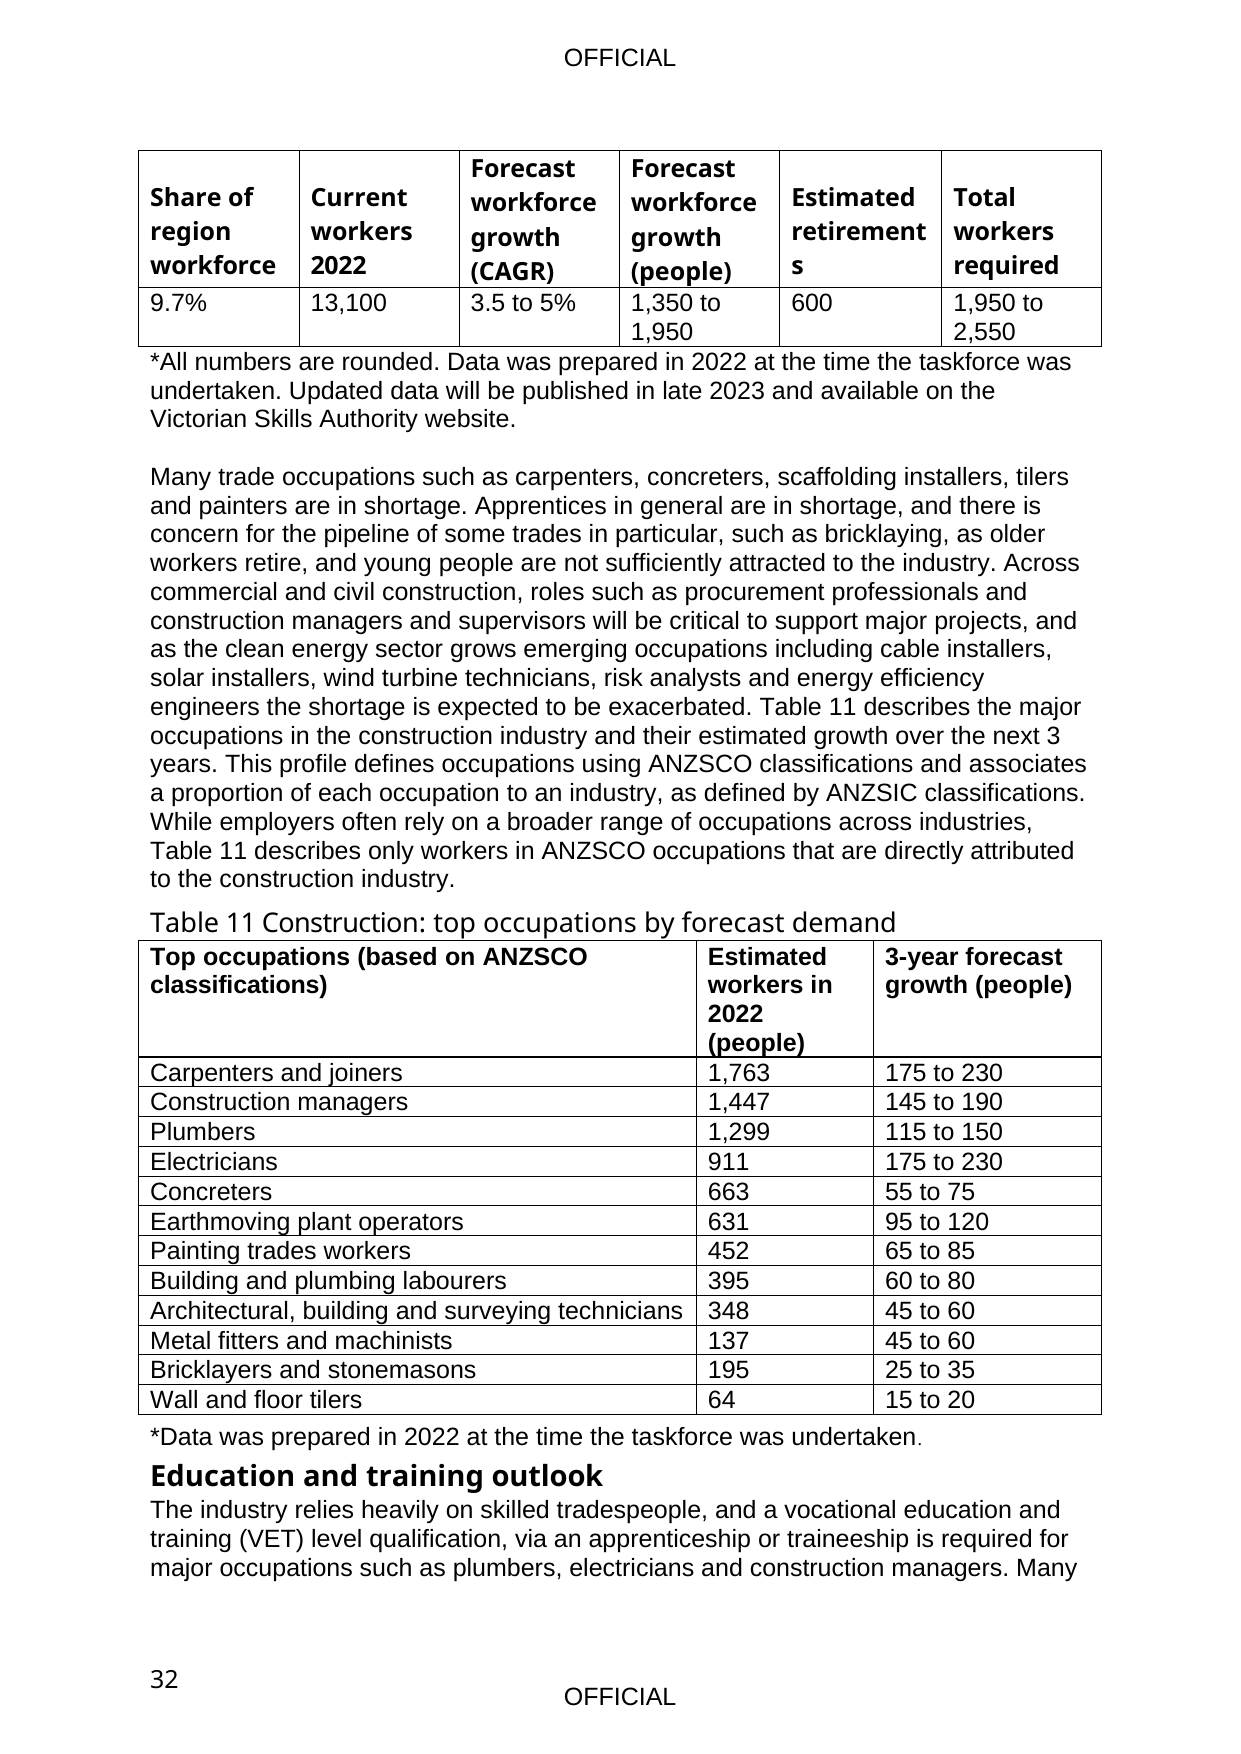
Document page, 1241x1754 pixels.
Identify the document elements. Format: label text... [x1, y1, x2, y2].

table_cell Construction managers [139, 1087, 696, 1116]
table_cell 15 to 20 [874, 1385, 1101, 1414]
table_header 3-year forecast growth (people) [874, 941, 1101, 1056]
text *Data was prepared in 2022 at the time the taskforce was undertaken. [150, 1422, 1090, 1451]
table_header Estimated workers in 2022 (people) [697, 941, 873, 1056]
table_cell Wall and floor tilers [139, 1385, 696, 1414]
table_cell 95 to 120 [874, 1206, 1101, 1235]
table_cell 13,100 [300, 288, 459, 346]
table_cell 1,350 to 1,950 [620, 288, 779, 346]
table_cell Concreters [139, 1177, 696, 1205]
table_cell 911 [697, 1147, 873, 1176]
table_header Forecast workforce growth (people) [620, 151, 779, 287]
subtitle Education and training outlook [150, 1456, 1090, 1495]
table_cell 663 [697, 1177, 873, 1205]
table_header Forecast workforce growth (CAGR) [460, 151, 619, 287]
text Many trade occupations such as carpenters, concreters, scaffolding installers, tilers and painters are in shortage. Apprentices in general are in shortage, and there is concern for the pipeline of some trades in particular, such as bricklaying, as older workers retire, and young people are not sufficiently attracted to the industry. Across commercial and civil construction, roles such as procurement professionals and construction managers and supervisors will be critical to support major projects, and as the clean energy sector grows emerging occupations including cable installers, solar installers, wind turbine technicians, risk analysts and energy efficiency engineers the shortage is expected to be exacerbated. Table 11 describes the major occupations in the construction industry and their estimated growth over the next 3 years. This profile defines occupations using ANZSCO classifications and associates a proportion of each occupation to an industry, as defined by ANZSIC classifications. While employers often rely on a broader range of occupations across industries, Table 11 describes only workers in ANZSCO occupations that are directly attributed to the construction industry. [150, 462, 1090, 893]
subtitle Table 11 Construction: top occupations by forecast demand [150, 903, 1090, 940]
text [150, 1495, 1090, 1582]
table_cell Electricians [139, 1147, 696, 1176]
table_cell Earthmoving plant operators [139, 1206, 696, 1235]
table_header Share of region workforce [139, 151, 299, 287]
table_cell 145 to 190 [874, 1087, 1101, 1116]
table_cell 600 [780, 288, 941, 346]
table_cell 25 to 35 [874, 1355, 1101, 1384]
table_cell 45 to 60 [874, 1326, 1101, 1354]
table_cell 1,447 [697, 1087, 873, 1116]
table_cell 452 [697, 1236, 873, 1265]
table_cell Plumbers [139, 1117, 696, 1146]
table_cell 395 [697, 1266, 873, 1295]
table_cell Building and plumbing labourers [139, 1266, 696, 1295]
table_cell Bricklayers and stonemasons [139, 1355, 696, 1384]
table_cell Metal fitters and machinists [139, 1326, 696, 1354]
table_cell 45 to 60 [874, 1296, 1101, 1324]
table_cell 1,299 [697, 1117, 873, 1146]
table_cell Painting trades workers [139, 1236, 696, 1265]
table_cell Carpenters and joiners [139, 1058, 696, 1086]
table_cell 175 to 230 [874, 1147, 1101, 1176]
table_cell 1,950 to 2,550 [942, 288, 1101, 346]
table_cell 3.5 to 5% [460, 288, 619, 346]
table_cell 64 [697, 1385, 873, 1414]
table_header Current workers 2022 [300, 151, 459, 287]
table_cell 1,763 [697, 1058, 873, 1086]
table_cell 65 to 85 [874, 1236, 1101, 1265]
table_cell 60 to 80 [874, 1266, 1101, 1295]
table_header Estimated retirements [780, 151, 941, 287]
table_cell 9.7% [139, 288, 299, 346]
table_cell 175 to 230 [874, 1058, 1101, 1086]
table_cell 348 [697, 1296, 873, 1324]
table_header Total workers required [942, 151, 1101, 287]
text *All numbers are rounded. Data was prepared in 2022 at the time the taskforce was undertaken. Updated data will be published in late 2023 and available on the Victorian Skills Authority website. [150, 347, 1090, 433]
table_cell 631 [697, 1206, 873, 1235]
table_cell 55 to 75 [874, 1177, 1101, 1205]
table_cell Architectural, building and surveying technicians [139, 1296, 696, 1324]
table_cell 115 to 150 [874, 1117, 1101, 1146]
table_cell 137 [697, 1326, 873, 1354]
table_header Top occupations (based on ANZSCO classifications) [139, 941, 696, 1056]
table_cell 195 [697, 1355, 873, 1384]
